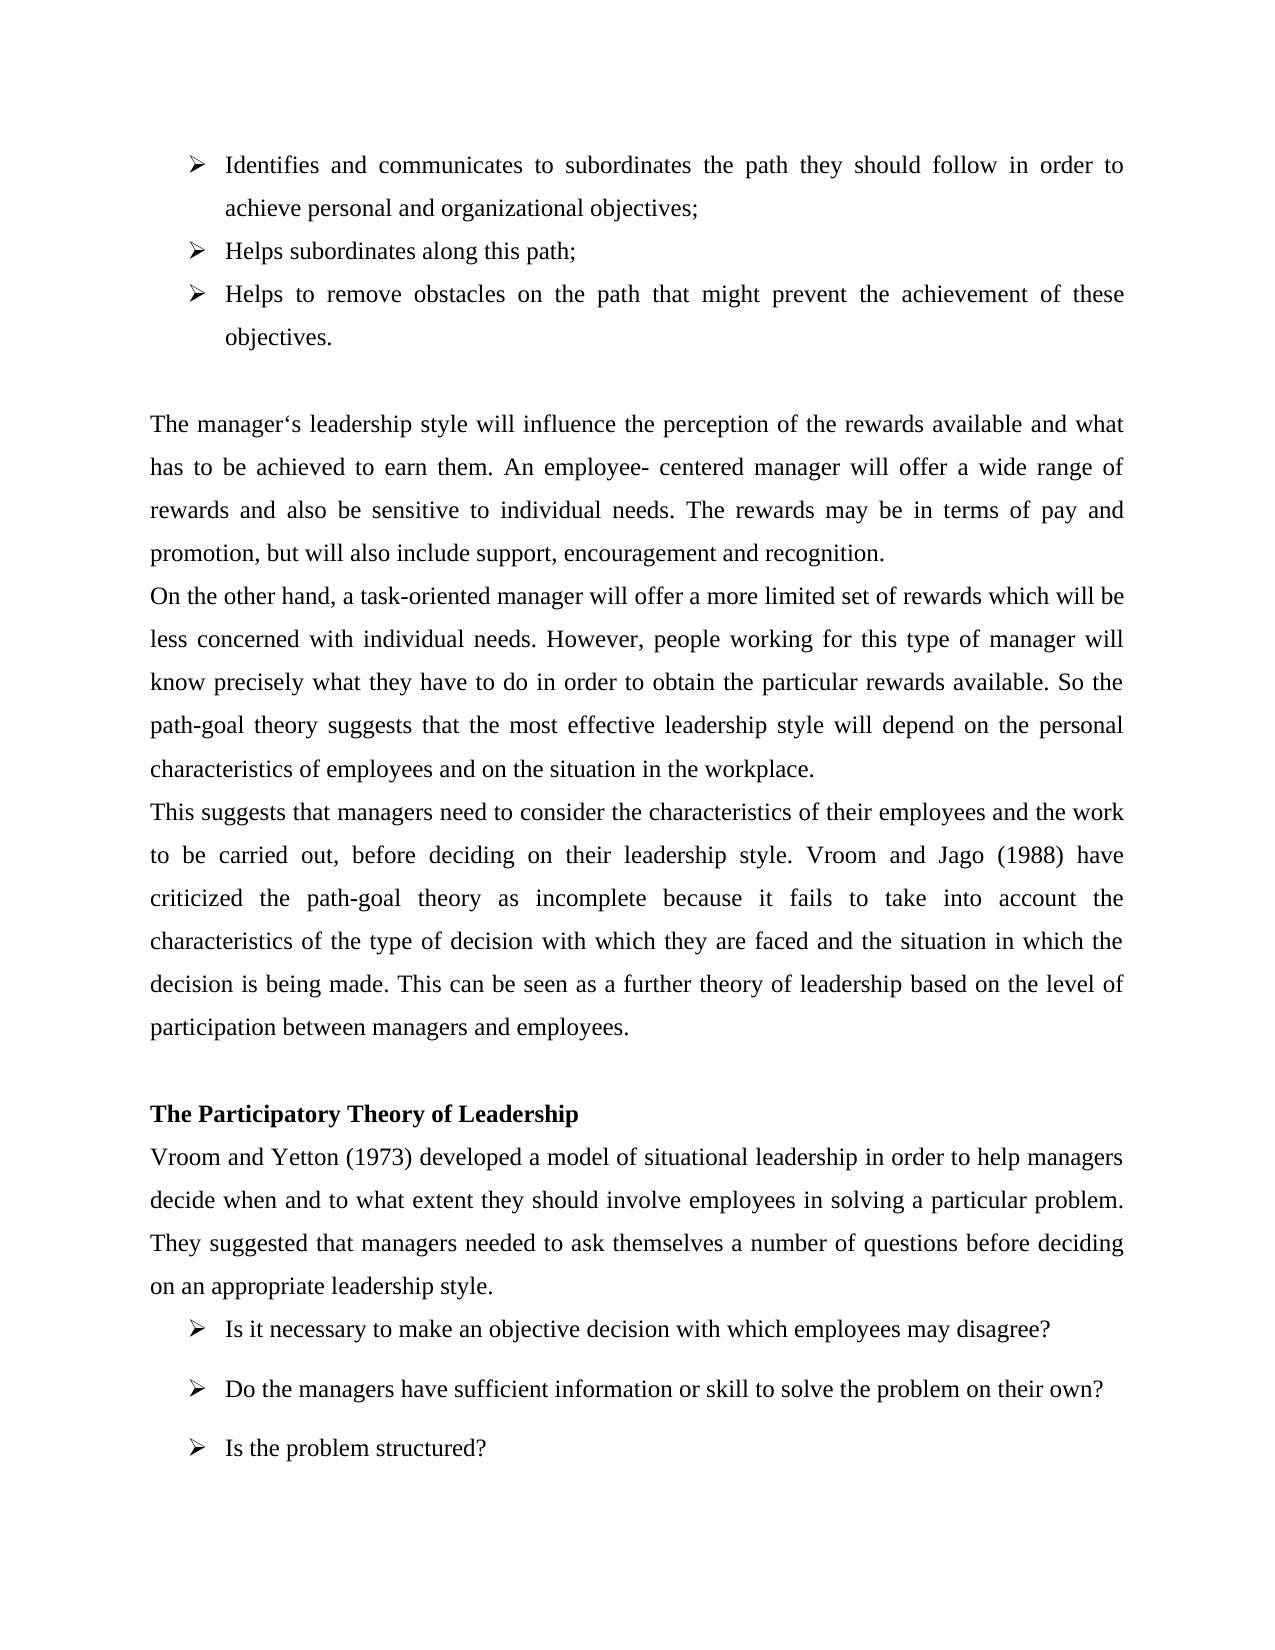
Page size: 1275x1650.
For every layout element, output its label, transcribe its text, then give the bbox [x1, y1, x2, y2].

list Is it necessary to make an objective decision with which employees may disagree? [187, 1314, 1125, 1343]
list Do the managers have sufficient information or skill to solve the problem on their own? [187, 1374, 1125, 1403]
list Is the problem structured? [187, 1433, 1125, 1462]
list Identifies and communicates to subordinates the path they should follow in order to achieve personal and organizational objectives; [187, 150, 1125, 222]
text The manager‘s leadership style will influence the perception of the rewards available and what has to be achieved to earn them. An employee- centered manager will offer a wide range of rewards and also be sensitive to individual needs. The rewards may be in terms of pay and promotion, but will also include support, encouragement and recognition. [150, 409, 1125, 567]
list Helps to remove obstacles on the path that might prevent the achievement of these objectives. [187, 279, 1125, 351]
text Vroom and Yetton (1973) developed a model of situational leadership in order to help managers decide when and to what extent they should involve employees in solving a particular problem. They suggested that managers needed to ask themselves a number of questions before deciding on an appropriate leadership style. [150, 1142, 1125, 1300]
text The Participatory Theory of Leadership [150, 1099, 1125, 1127]
list Helps subordinates along this path; [187, 236, 1125, 265]
text This suggests that managers need to consider the characteristics of their employees and the work to be carried out, before deciding on their leadership style. Vroom and Jago (1988) have criticized the path-goal theory as incomplete because it fails to take into account the characteristics of the type of decision with which they are faced and the situation in which the decision is being made. This can be seen as a further theory of leadership based on the level of participation between managers and employees. [150, 797, 1125, 1041]
text On the other hand, a task-oriented manager will offer a more limited set of rewards which will be less concerned with individual needs. However, people working for this type of manager will know precisely what they have to do in order to obtain the particular rewards available. So the path-goal theory suggests that the most effective leadership style will depend on the personal characteristics of employees and on the situation in the workplace. [150, 581, 1125, 782]
